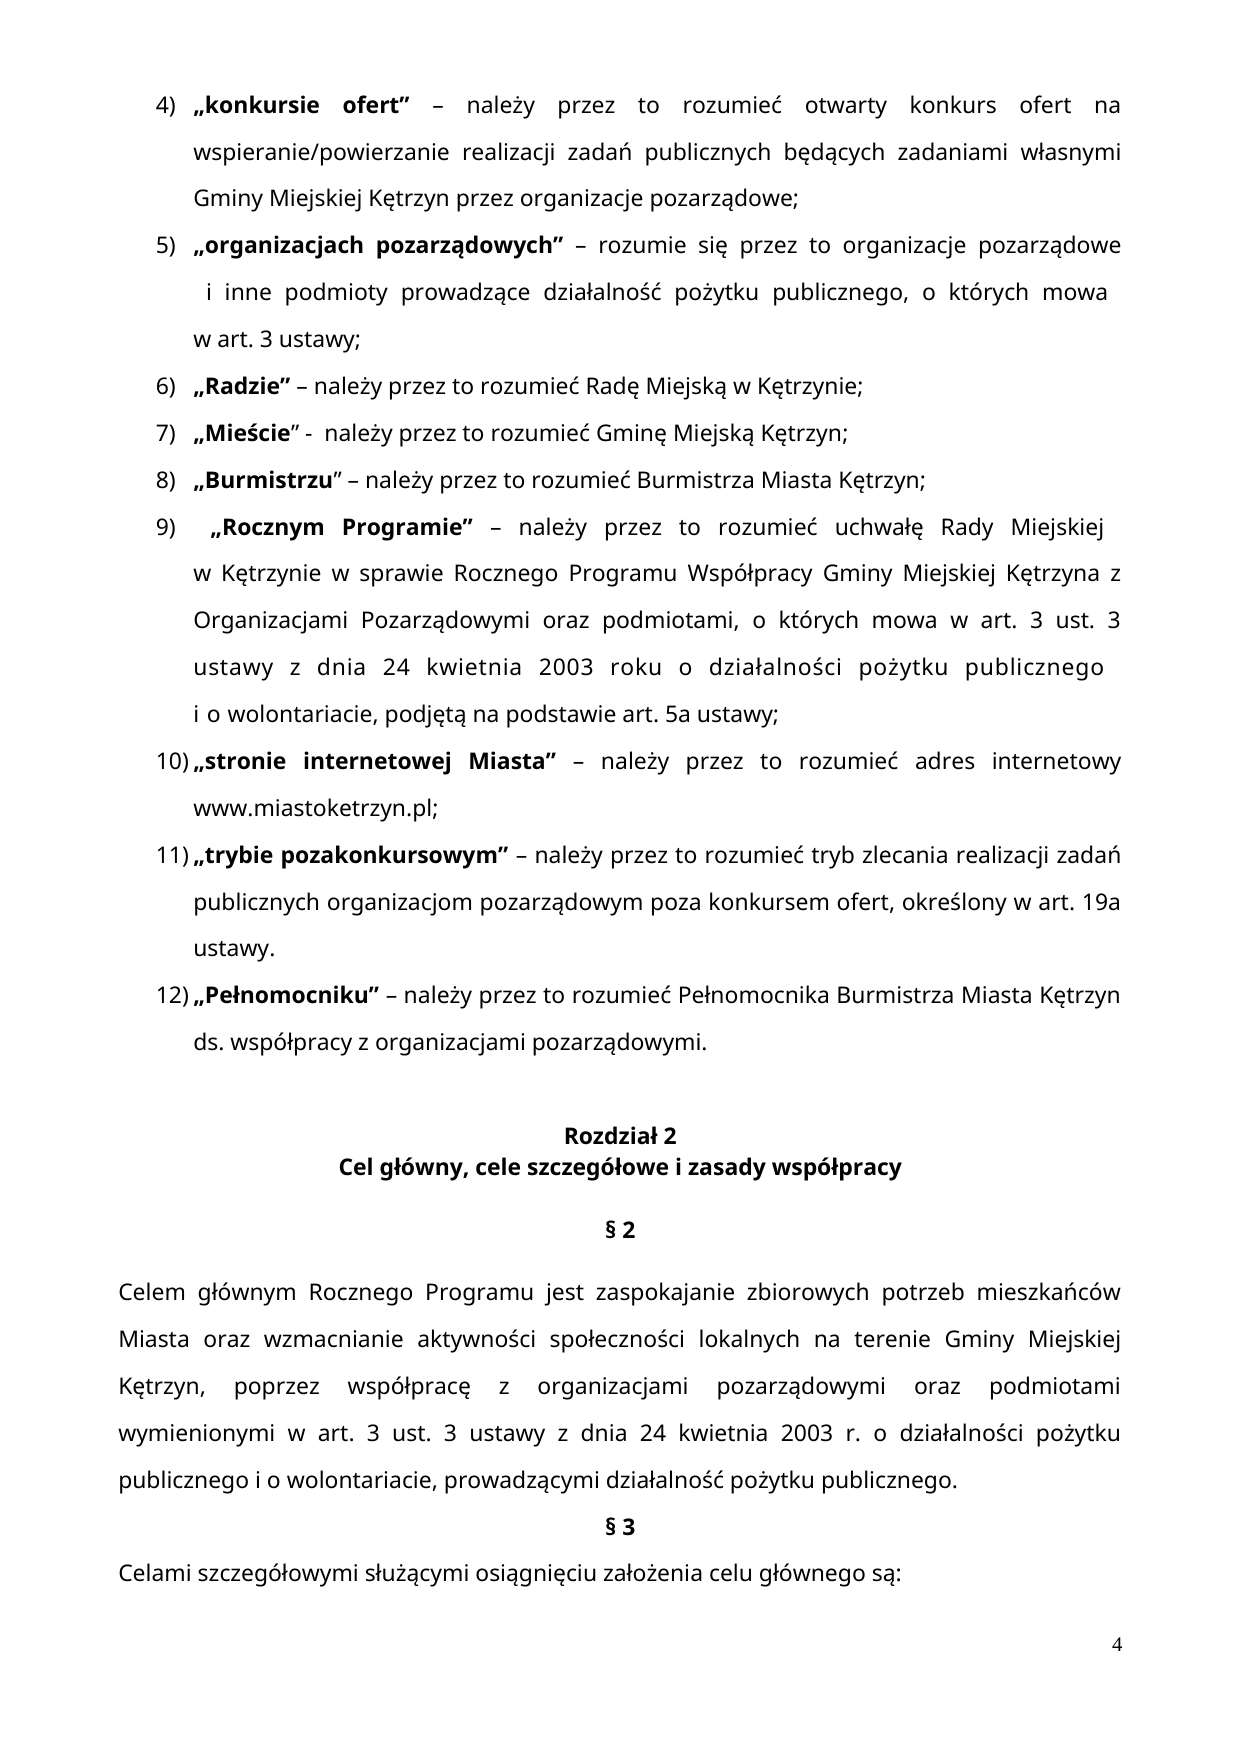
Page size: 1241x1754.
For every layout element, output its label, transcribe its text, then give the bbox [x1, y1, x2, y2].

text Celami szczegółowymi służącymi osiągnięciu założenia celu głównego są: [118, 1557, 1122, 1589]
list „Pełnomocniku” – należy przez to rozumieć Pełnomocnika Burmistrza Miasta Kętrzyn ds. współpracy z organizacjami pozarządowymi. [156, 979, 1122, 1057]
text § 2 [118, 1214, 1122, 1245]
text Cel główny, cele szczegółowe i zasady współpracy [118, 1151, 1122, 1182]
list „konkursie ofert” – należy przez to rozumieć otwarty konkurs ofert na wspieranie/powierzanie realizacji zadań publicznych będących zadaniami własnymi Gminy Miejskiej Kętrzyn przez organizacje pozarządowe; [156, 89, 1122, 214]
text Rozdział 2 [118, 1120, 1122, 1151]
list „trybie pozakonkursowym” – należy przez to rozumieć tryb zlecania realizacji zadań publicznych organizacjom pozarządowym poza konkursem ofert, określony w art. 19a ustawy. [156, 839, 1122, 964]
text § 3 [118, 1511, 1122, 1542]
list „organizacjach pozarządowych” – rozumie się przez to organizacje pozarządowe i inne podmioty prowadzące działalność pożytku publicznego, o których mowa w art. 3 ustawy; [156, 229, 1122, 354]
text Celem głównym Rocznego Programu jest zaspokajanie zbiorowych potrzeb mieszkańców Miasta oraz wzmacnianie aktywności społeczności lokalnych na terenie Gminy Miejskiej Kętrzyn, poprzez współpracę z organizacjami pozarządowymi oraz podmiotami wymienionymi w art. 3 ust. 3 ustawy z dnia 24 kwietnia 2003 r. o działalności pożytku publicznego i o wolontariacie, prowadzącymi działalność pożytku publicznego. [118, 1276, 1122, 1495]
list „stronie internetowej Miasta” – należy przez to rozumieć adres internetowy www.miastoketrzyn.pl; [156, 745, 1122, 823]
list „Rocznym Programie” – należy przez to rozumieć uchwałę Rady Miejskiej w Kętrzynie w sprawie Rocznego Programu Współpracy Gminy Miejskiej Kętrzyna z Organizacjami Pozarządowymi oraz podmiotami, o których mowa w art. 3 ust. 3 ustawy z dnia 24 kwietnia 2003 roku o działalności pożytku publicznego i o wolontariacie, podjętą na podstawie art. 5a ustawy; [156, 511, 1122, 729]
list „Burmistrzu” – należy przez to rozumieć Burmistrza Miasta Kętrzyn; [156, 464, 1122, 495]
list „Mieście” - należy przez to rozumieć Gminę Miejską Kętrzyn; [156, 417, 1122, 448]
list „Radzie” – należy przez to rozumieć Radę Miejską w Kętrzynie; [156, 370, 1122, 401]
